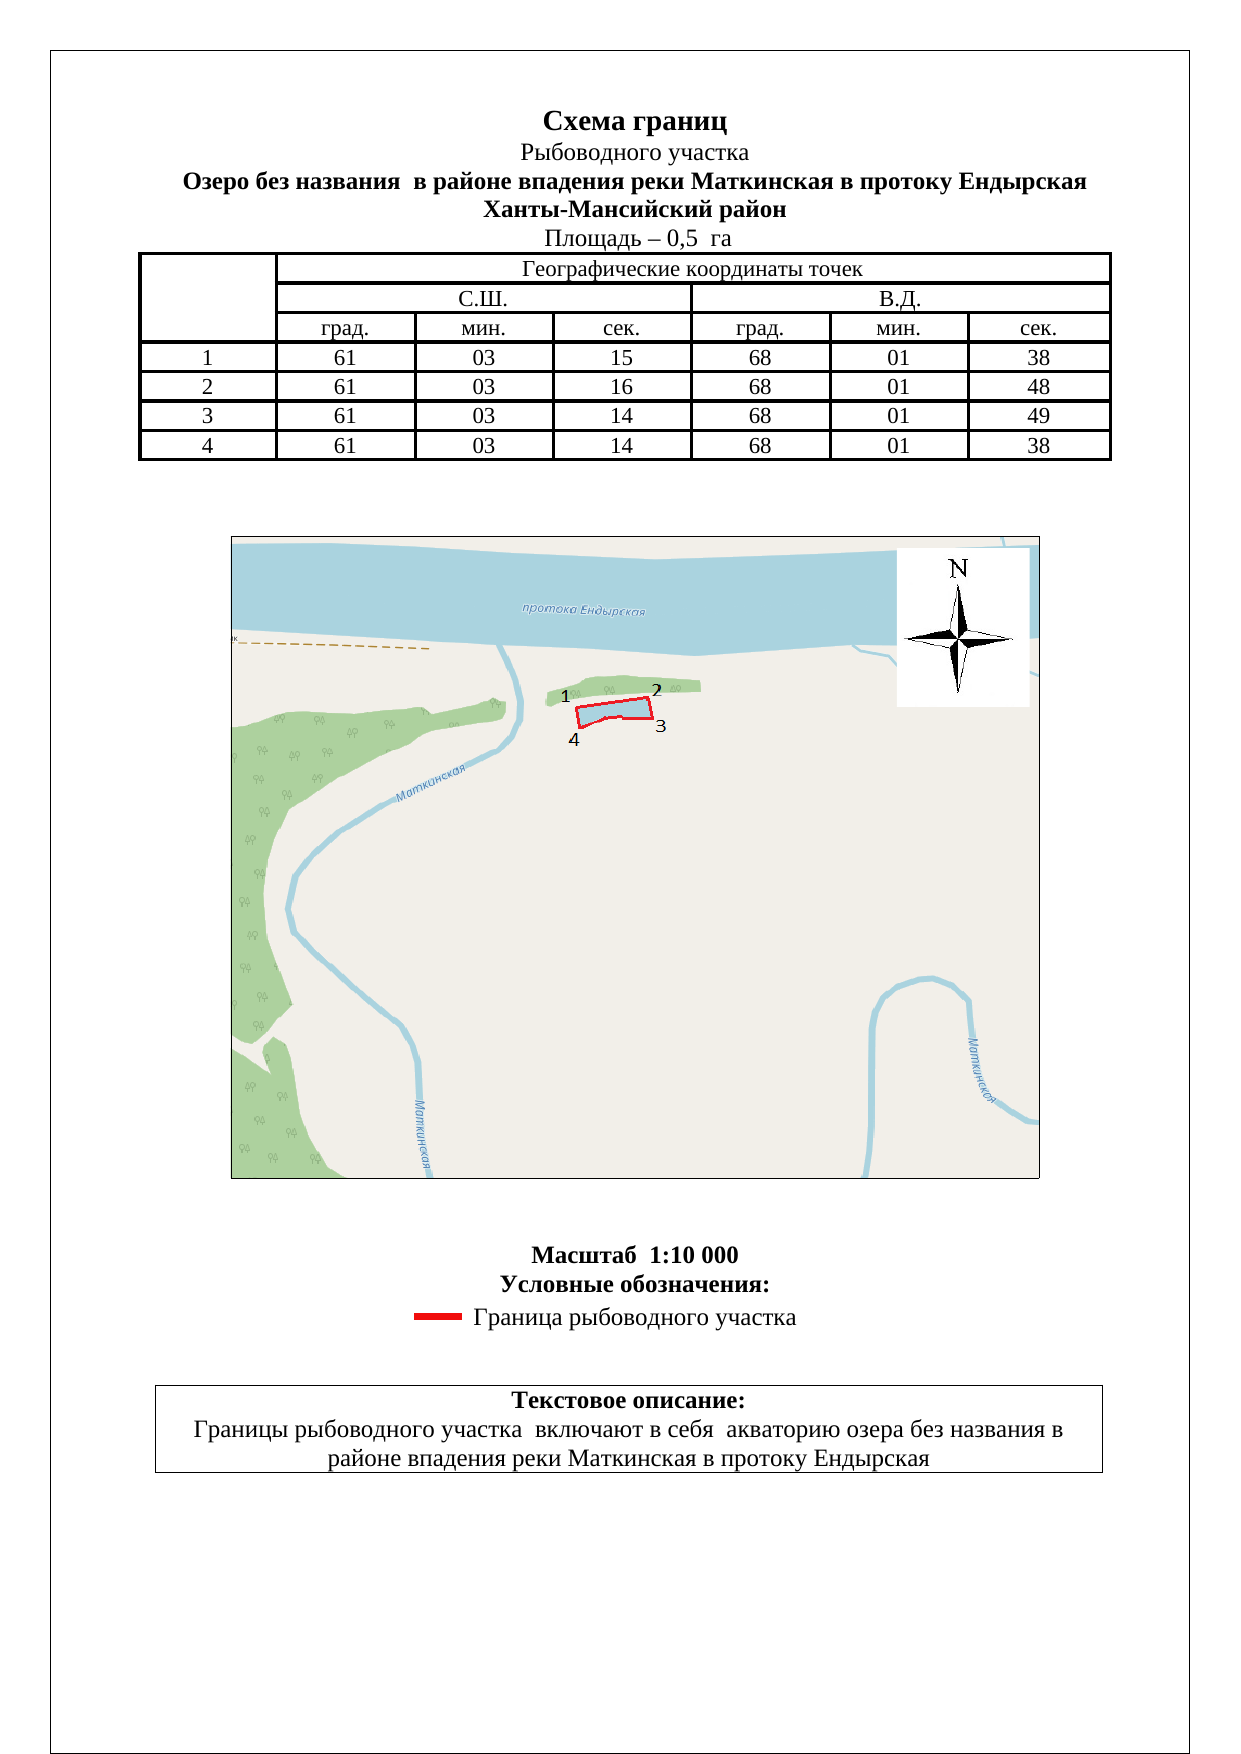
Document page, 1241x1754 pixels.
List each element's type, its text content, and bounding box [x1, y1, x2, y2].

table_cell 01 [832, 373, 967, 399]
table_cell 1 [142, 344, 275, 370]
text Озеро без названия в районе впадения реки Маткинская в протоку Ендырская [162, 166, 1107, 194]
table_cell 03 [417, 344, 552, 370]
table_cell сек. [970, 314, 1109, 340]
table_cell 01 [832, 403, 967, 429]
table_cell мин. [832, 314, 967, 340]
table_cell град. [693, 314, 829, 340]
table_cell 38 [970, 344, 1109, 370]
table_cell 49 [970, 403, 1109, 429]
table_cell 03 [417, 373, 552, 399]
table_cell Границы рыбоводного участка включают в себя акваторию озера без названия в районе впадения реки Маткинская в протоку Ендырская [156, 1414, 1102, 1472]
text Условные обозначения: [162, 1269, 1107, 1298]
table_cell 61 [278, 432, 414, 458]
table_cell 03 [417, 432, 552, 458]
table_cell 4 [142, 432, 275, 458]
table_cell 68 [693, 432, 829, 458]
table_cell 14 [555, 403, 690, 429]
table_header Текстовое описание: [156, 1386, 1102, 1414]
text Рыбоводного участка [162, 137, 1107, 166]
text Площадь – 0,5 га [162, 223, 1107, 252]
table_cell град. [278, 314, 414, 340]
table_cell 61 [278, 373, 414, 399]
table_cell 38 [970, 432, 1109, 458]
table_header [142, 255, 275, 340]
table_cell 48 [970, 373, 1109, 399]
table_cell 16 [555, 373, 690, 399]
table_cell 3 [142, 403, 275, 429]
table_cell В.Д. [693, 285, 1109, 311]
table_cell 03 [417, 403, 552, 429]
table_header Географические координаты точек [278, 255, 1109, 281]
text Граница рыбоводного участка [162, 1302, 1107, 1331]
table_cell 14 [555, 432, 690, 458]
text Ханты-Мансийский район [162, 194, 1107, 223]
table_cell С.Ш. [278, 285, 690, 311]
table_cell 61 [278, 344, 414, 370]
table_cell 68 [693, 373, 829, 399]
table_cell 61 [278, 403, 414, 429]
table_cell 01 [832, 432, 967, 458]
picture [896, 548, 1030, 707]
subtitle Схема границ [162, 103, 1107, 137]
table_cell мин. [417, 314, 552, 340]
table_cell 01 [832, 344, 967, 370]
table_cell 15 [555, 344, 690, 370]
table_cell сек. [555, 314, 690, 340]
table_cell 2 [142, 373, 275, 399]
table_cell 68 [693, 403, 829, 429]
text Масштаб 1:10 000 [162, 1240, 1107, 1269]
table_cell 68 [693, 344, 829, 370]
